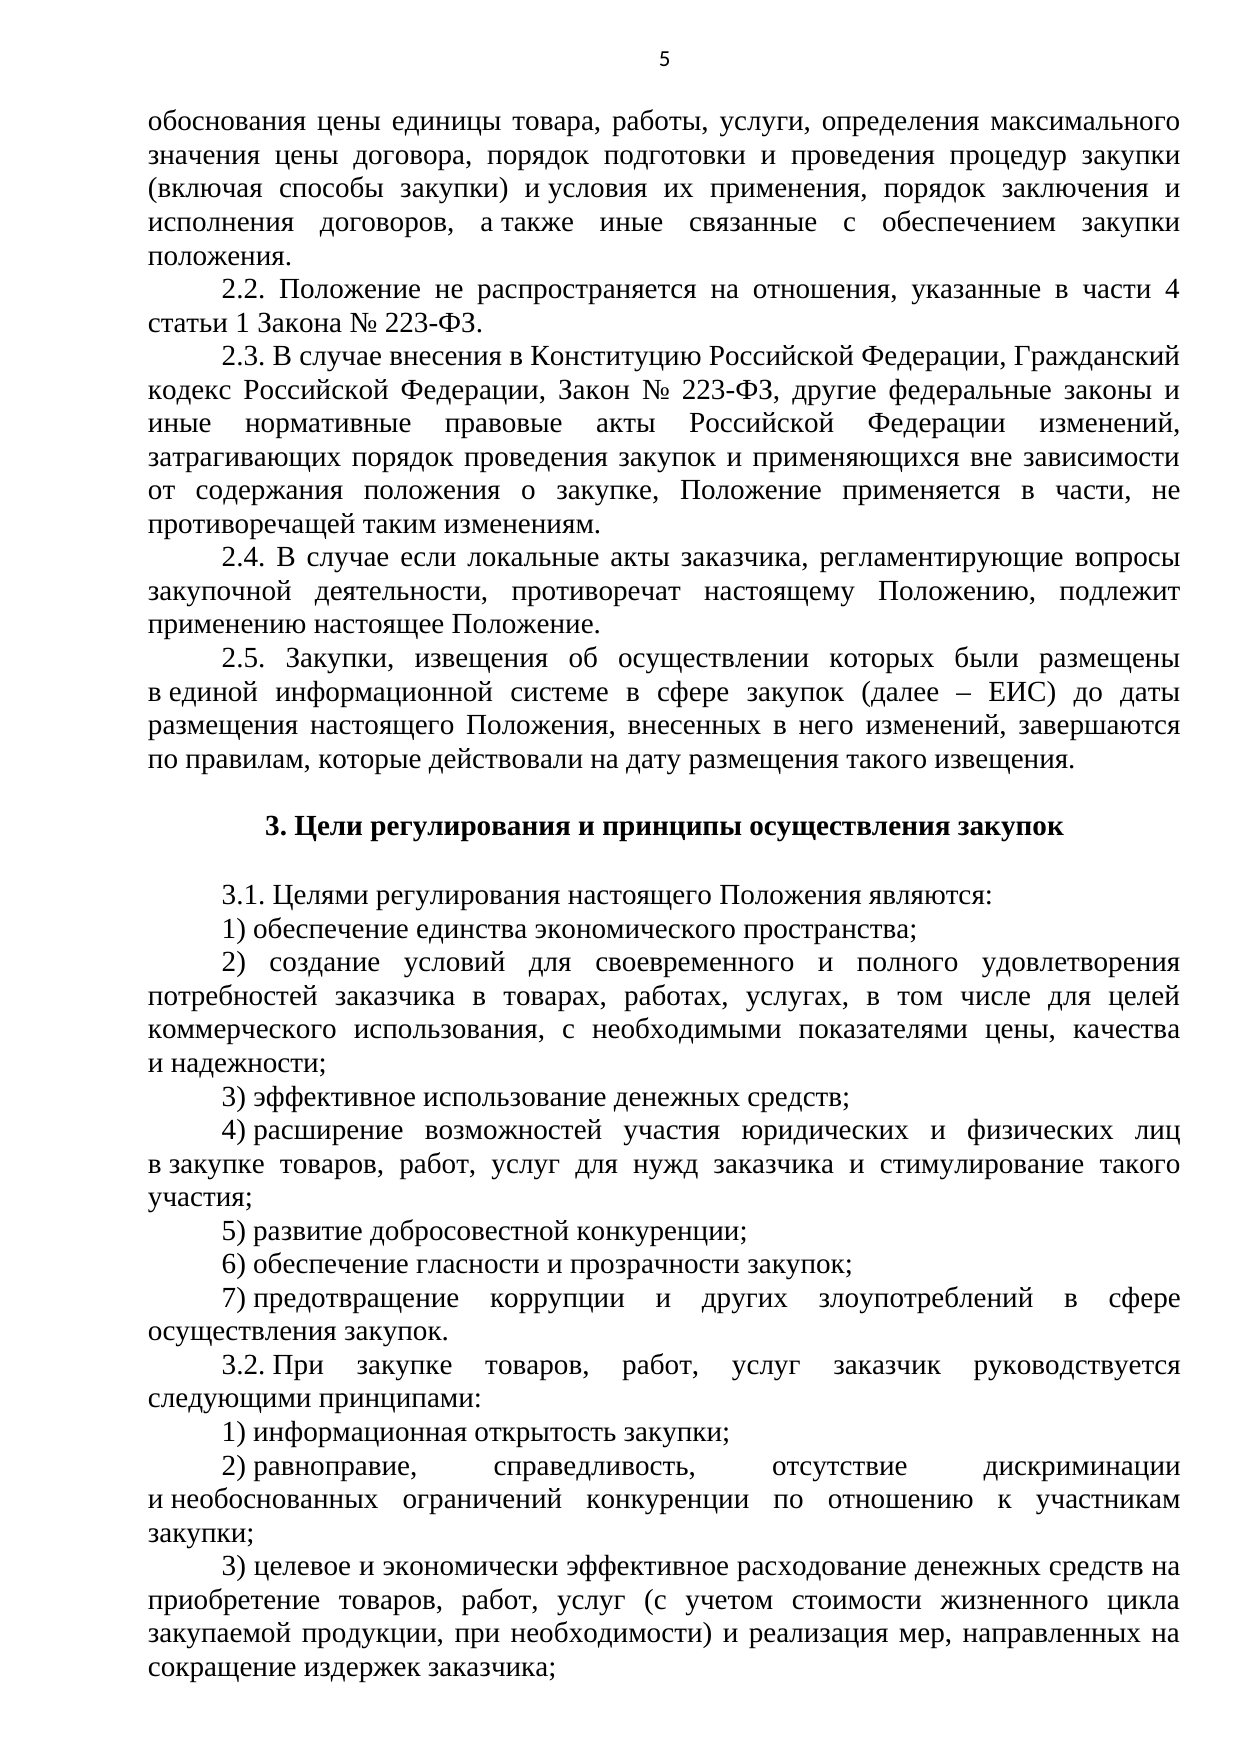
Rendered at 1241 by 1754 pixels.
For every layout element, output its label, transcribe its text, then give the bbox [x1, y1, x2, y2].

text 2.3. В случае внесения в Конституцию Российской Федерации, Гражданский кодекс Российской Федерации, Закон № 223-ФЗ, другие федеральные законы и иные нормативные правовые акты Российской Федерации изменений, затрагивающих порядок проведения закупок и применяющихся вне зависимости от содержания положения о закупке, Положение применяется в части, не противоречащей таким изменениям. [148, 338, 1181, 539]
text 3) целевое и экономически эффективное расходование денежных средств на приобретение товаров, работ, услуг (с учетом стоимости жизненного цикла закупаемой продукции, при необходимости) и реализация мер, направленных на сокращение издержек заказчика; [148, 1548, 1181, 1682]
text 2) равноправие, справедливость, отсутствие дискриминации и необоснованных ограничений конкуренции по отношению к участникам закупки; [148, 1448, 1181, 1548]
text 6) обеспечение гласности и прозрачности закупок; [148, 1246, 1181, 1280]
text 2.4. В случае если локальные акты заказчика, регламентирующие вопросы закупочной деятельности, противоречат настоящему Положению, подлежит применению настоящее Положение. [148, 539, 1181, 640]
text 7) предотвращение коррупции и других злоупотреблений в сфере осуществления закупок. [148, 1280, 1181, 1347]
text 5) развитие добросовестной конкуренции; [148, 1213, 1181, 1246]
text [148, 103, 1181, 271]
text 4) расширение возможностей участия юридических и физических лиц в закупке товаров, работ, услуг для нужд заказчика и стимулирование такого участия; [148, 1112, 1181, 1213]
text 3.2. При закупке товаров, работ, услуг заказчик руководствуется следующими принципами: [148, 1347, 1181, 1414]
text 2.2. Положение не распространяется на отношения, указанные в части 4 статьи 1 Закона № 223-ФЗ. [148, 271, 1181, 338]
text 2.5. Закупки, извещения об осуществлении которых были размещены в единой информационной системе в сфере закупок (далее – ЕИС) до даты размещения настоящего Положения, внесенных в него изменений, завершаются по правилам, которые действовали на дату размещения такого извещения. [148, 640, 1181, 774]
text 1) информационная открытость закупки; [148, 1414, 1181, 1448]
text 3.1. Целями регулирования настоящего Положения являются: [148, 877, 1181, 911]
subtitle 3. Цели регулирования и принципы осуществления закупок [148, 808, 1181, 841]
text 2) создание условий для своевременного и полного удовлетворения потребностей заказчика в товарах, работах, услугах, в том числе для целей коммерческого использования, с необходимыми показателями цены, качества и надежности; [148, 944, 1181, 1079]
text 3) эффективное использование денежных средств; [148, 1079, 1181, 1112]
text 1) обеспечение единства экономического пространства; [148, 911, 1181, 944]
